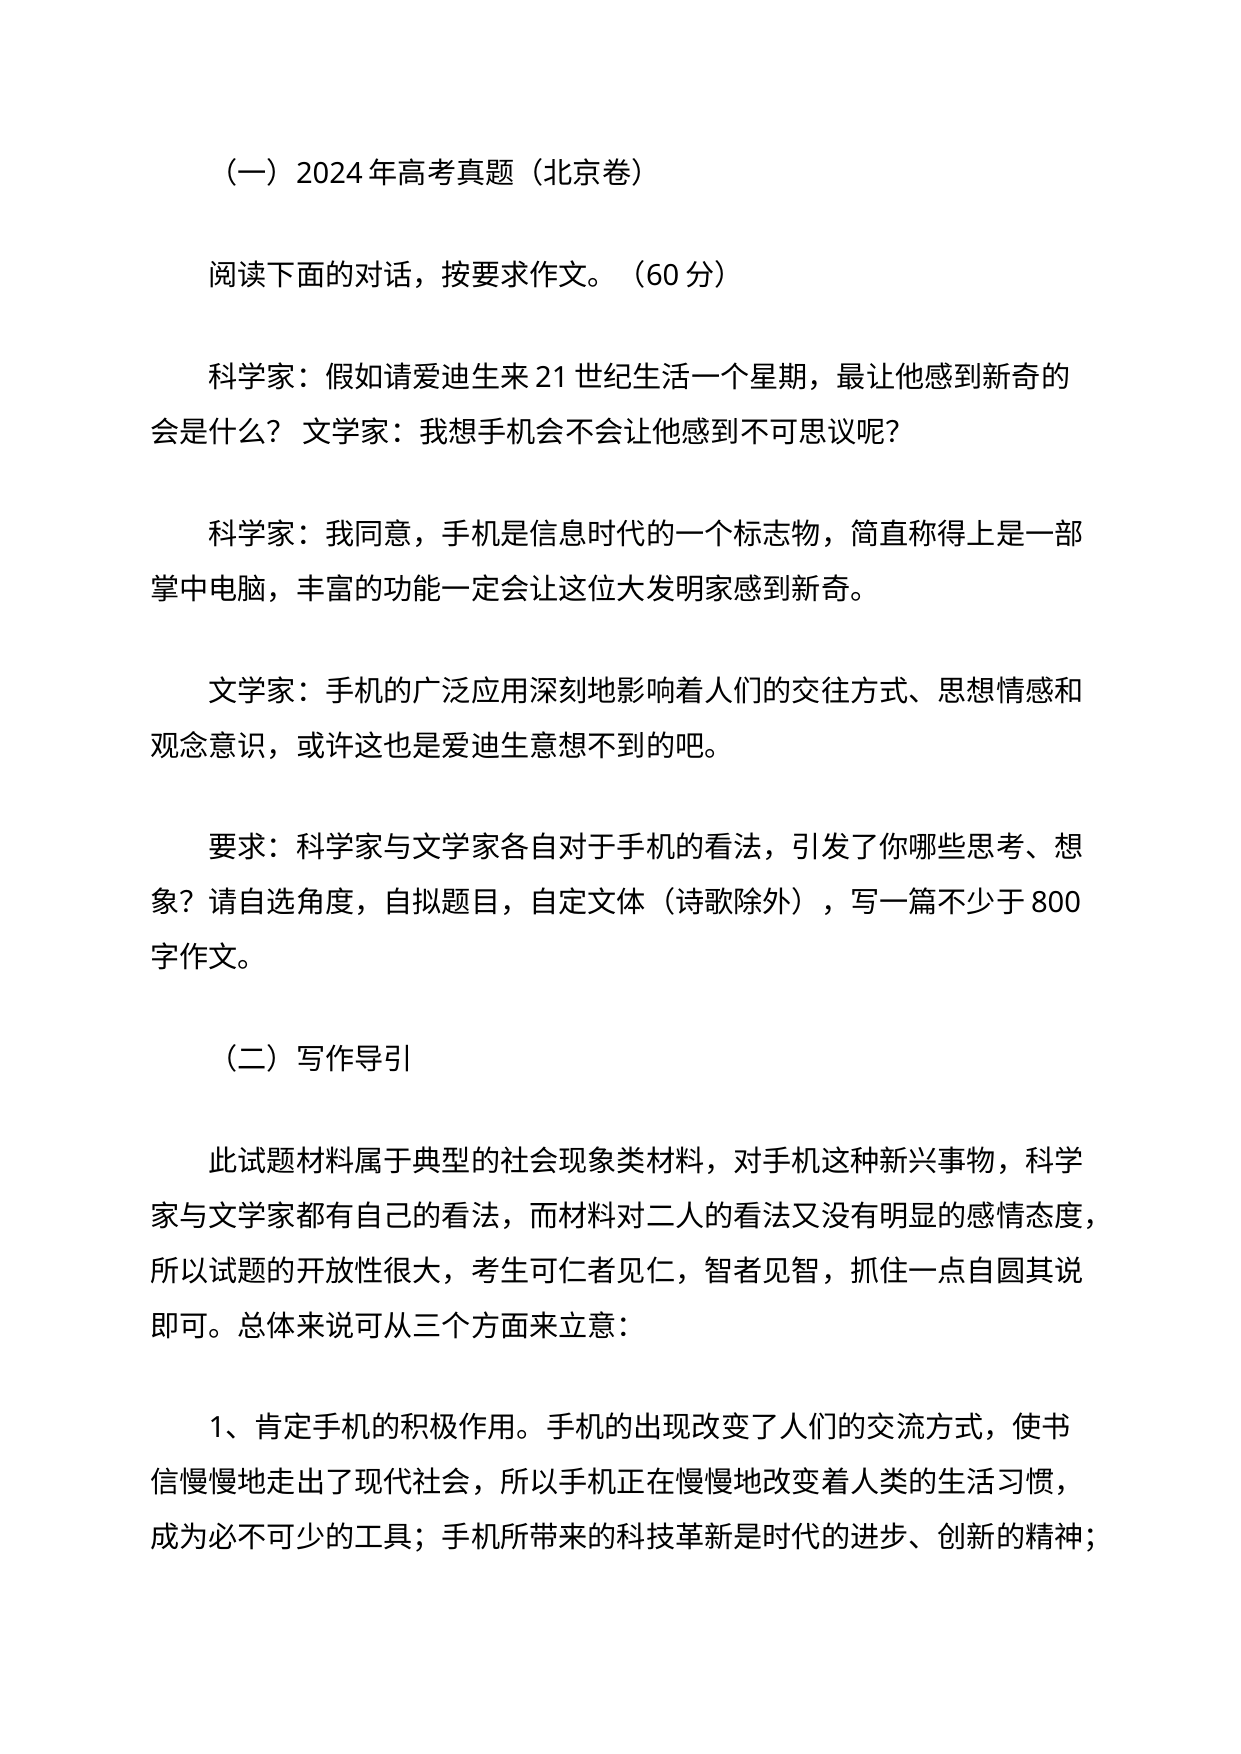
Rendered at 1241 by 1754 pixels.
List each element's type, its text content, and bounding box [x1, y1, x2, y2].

text 阅读下面的对话，按要求作文。（60分） [150, 252, 1090, 294]
text 文学家：手机的广泛应用深刻地影响着人们的交往方式、思想情感和观念意识，或许这也是爱迪生意想不到的吧。 [150, 667, 1090, 764]
text （一）2024年高考真题（北京卷） [150, 150, 1090, 192]
text 科学家：我同意，手机是信息时代的一个标志物，简直称得上是一部掌中电脑，丰富的功能一定会让这位大发明家感到新奇。 [150, 511, 1090, 608]
text 此试题材料属于典型的社会现象类材料，对手机这种新兴事物，科学家与文学家都有自己的看法，而材料对二人的看法又没有明显的感情态度，所以试题的开放性很大，考生可仁者见仁，智者见智，抓住一点自圆其说即可。总体来说可从三个方面来立意： [150, 1137, 1090, 1344]
text 科学家：假如请爱迪生来21世纪生活一个星期，最让他感到新奇的会是什么？ 文学家：我想手机会不会让他感到不可思议呢？ [150, 354, 1090, 451]
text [150, 1404, 1090, 1556]
text （二）写作导引 [150, 1036, 1090, 1078]
text 要求：科学家与文学家各自对于手机的看法，引发了你哪些思考、想象？请自选角度，自拟题目，自定文体（诗歌除外），写一篇不少于800字作文。 [150, 824, 1090, 976]
